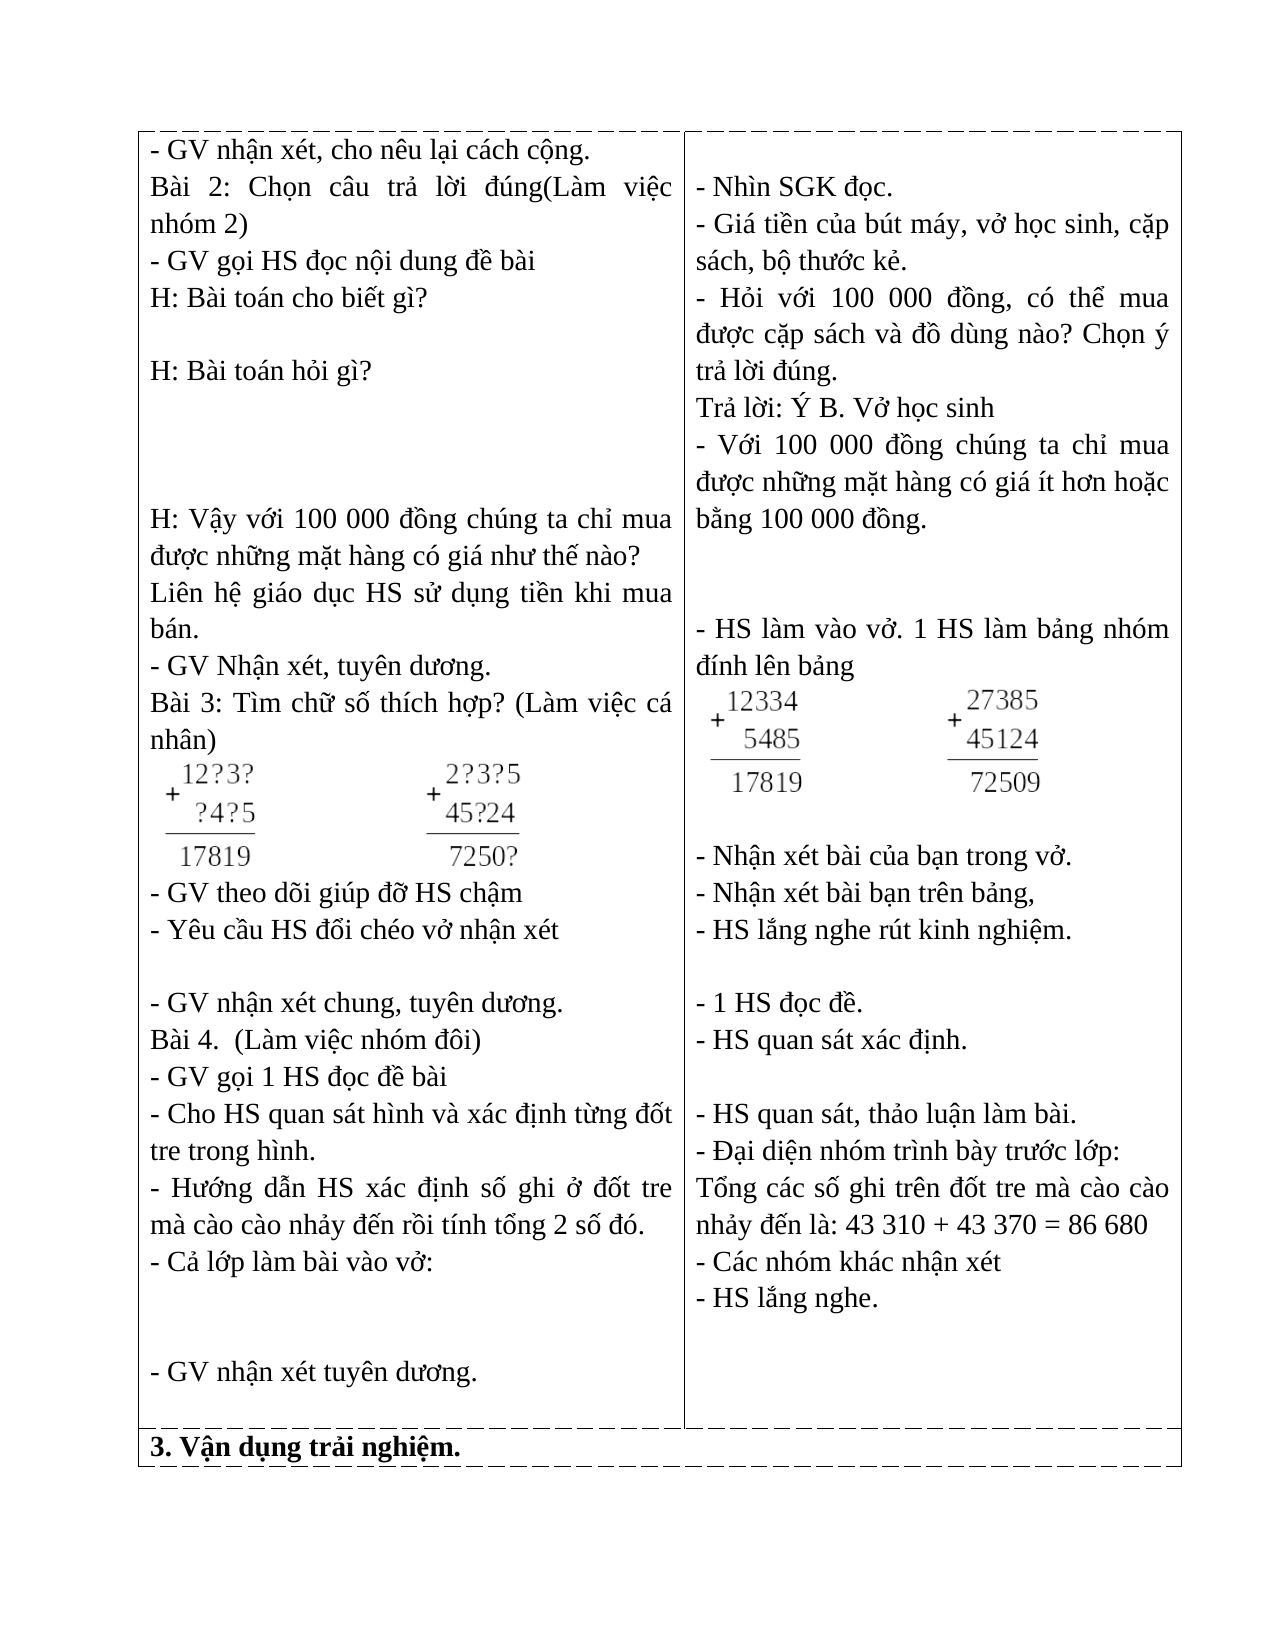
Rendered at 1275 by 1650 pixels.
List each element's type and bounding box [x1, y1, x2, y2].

table_cell [684, 131, 1181, 1428]
table_cell [139, 131, 684, 1428]
table_cell [139, 1428, 1181, 1466]
